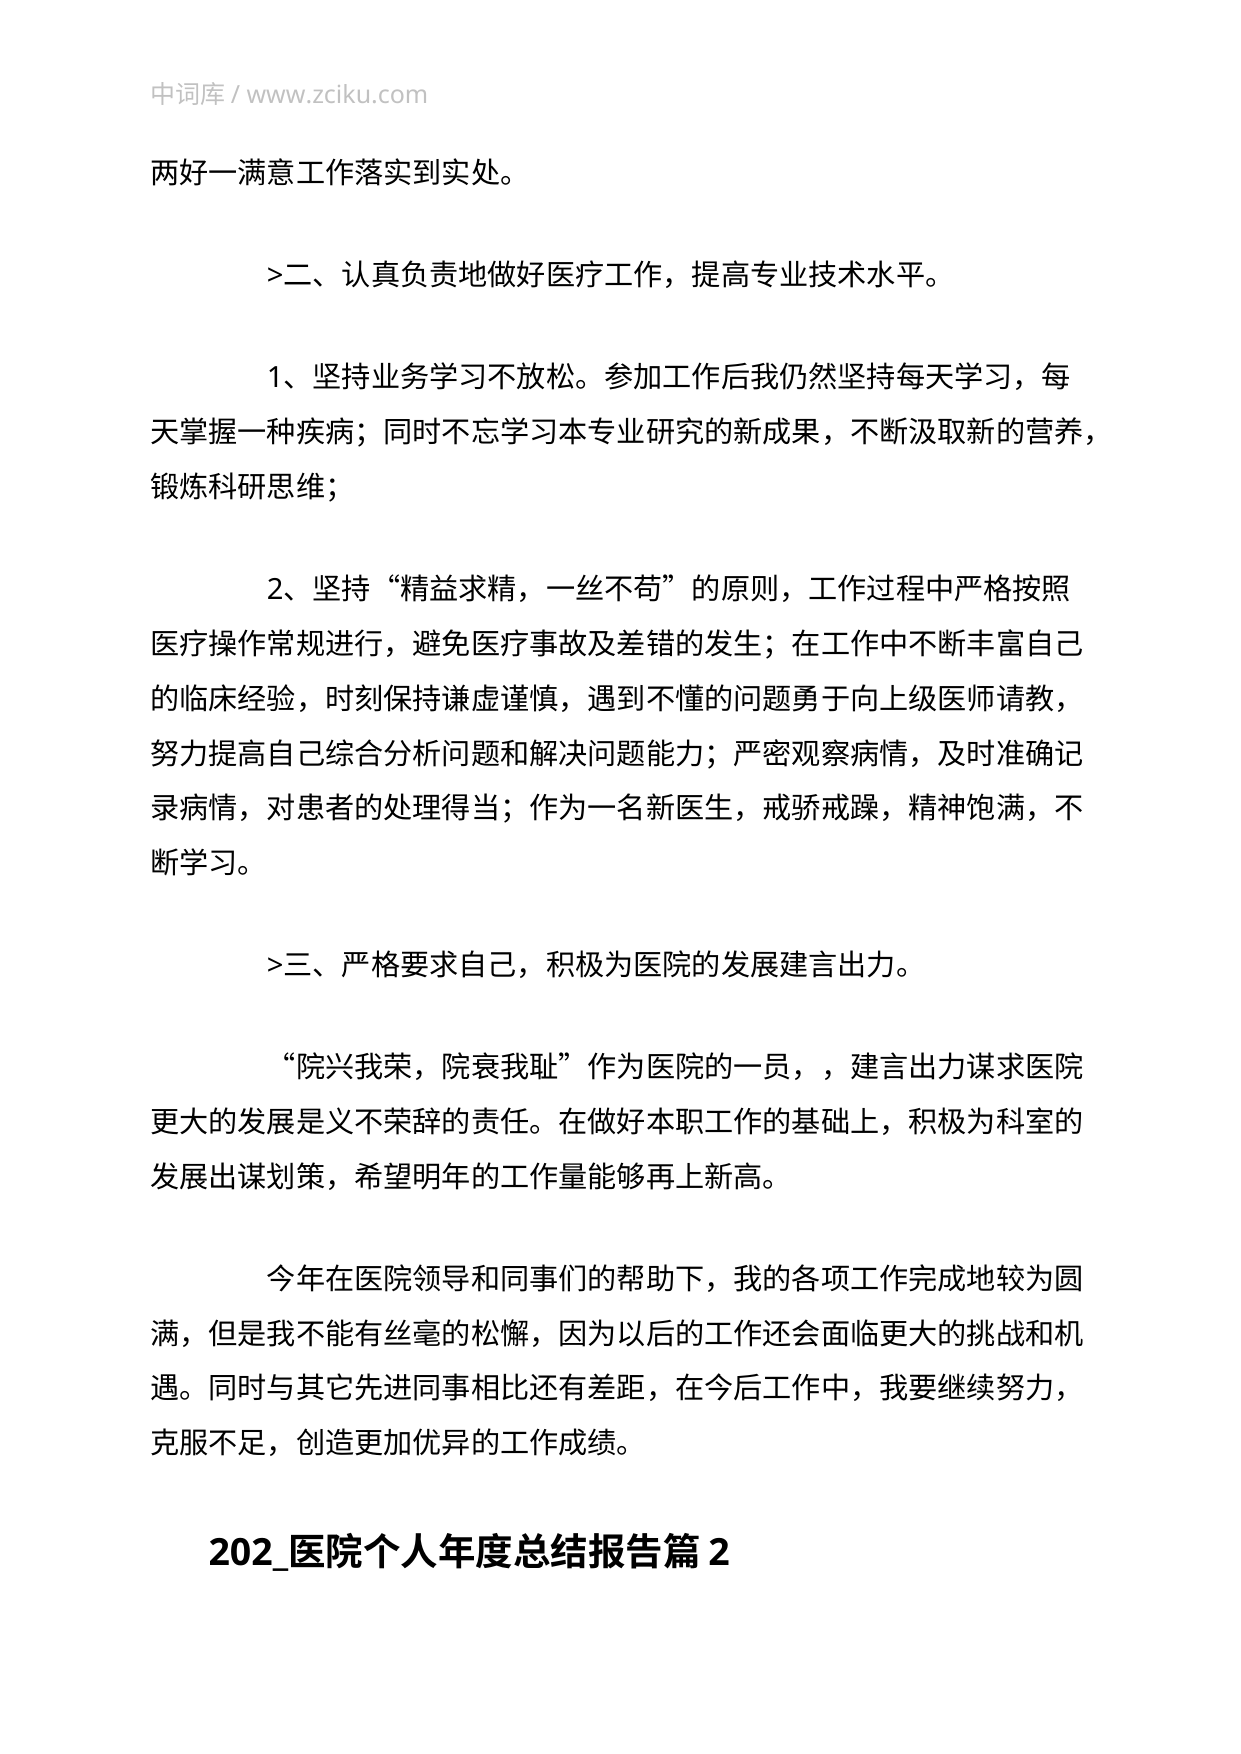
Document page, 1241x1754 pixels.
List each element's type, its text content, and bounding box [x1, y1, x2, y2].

text 2、坚持“精益求精，一丝不苟”的原则，工作过程中严格按照医疗操作常规进行，避免医疗事故及差错的发生；在工作中不断丰富自己的临床经验，时刻保持谦虚谨慎，遇到不懂的问题勇于向上级医师请教，努力提高自己综合分析问题和解决问题能力；严密观察病情，及时准确记录病情，对患者的处理得当；作为一名新医生，戒骄戒躁，精神饱满，不断学习。 [150, 565, 1090, 882]
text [150, 150, 1090, 192]
text >三、严格要求自己，积极为医院的发展建言出力。 [150, 942, 1090, 984]
text >二、认真负责地做好医疗工作，提高专业技术水平。 [150, 252, 1090, 294]
text 1、坚持业务学习不放松。参加工作后我仍然坚持每天学习，每天掌握一种疾病；同时不忘学习本专业研究的新成果，不断汲取新的营养，锻炼科研思维； [150, 354, 1090, 506]
text “院兴我荣，院衰我耻”作为医院的一员，，建言出力谋求医院更大的发展是义不荣辞的责任。在做好本职工作的基础上，积极为科室的发展出谋划策，希望明年的工作量能够再上新高。 [150, 1044, 1090, 1196]
text 今年在医院领导和同事们的帮助下，我的各项工作完成地较为圆满，但是我不能有丝毫的松懈，因为以后的工作还会面临更大的挑战和机遇。同时与其它先进同事相比还有差距，在今后工作中，我要继续努力，克服不足，创造更加优异的工作成绩。 [150, 1255, 1090, 1462]
text 202_医院个人年度总结报告篇2 [150, 1522, 1090, 1576]
